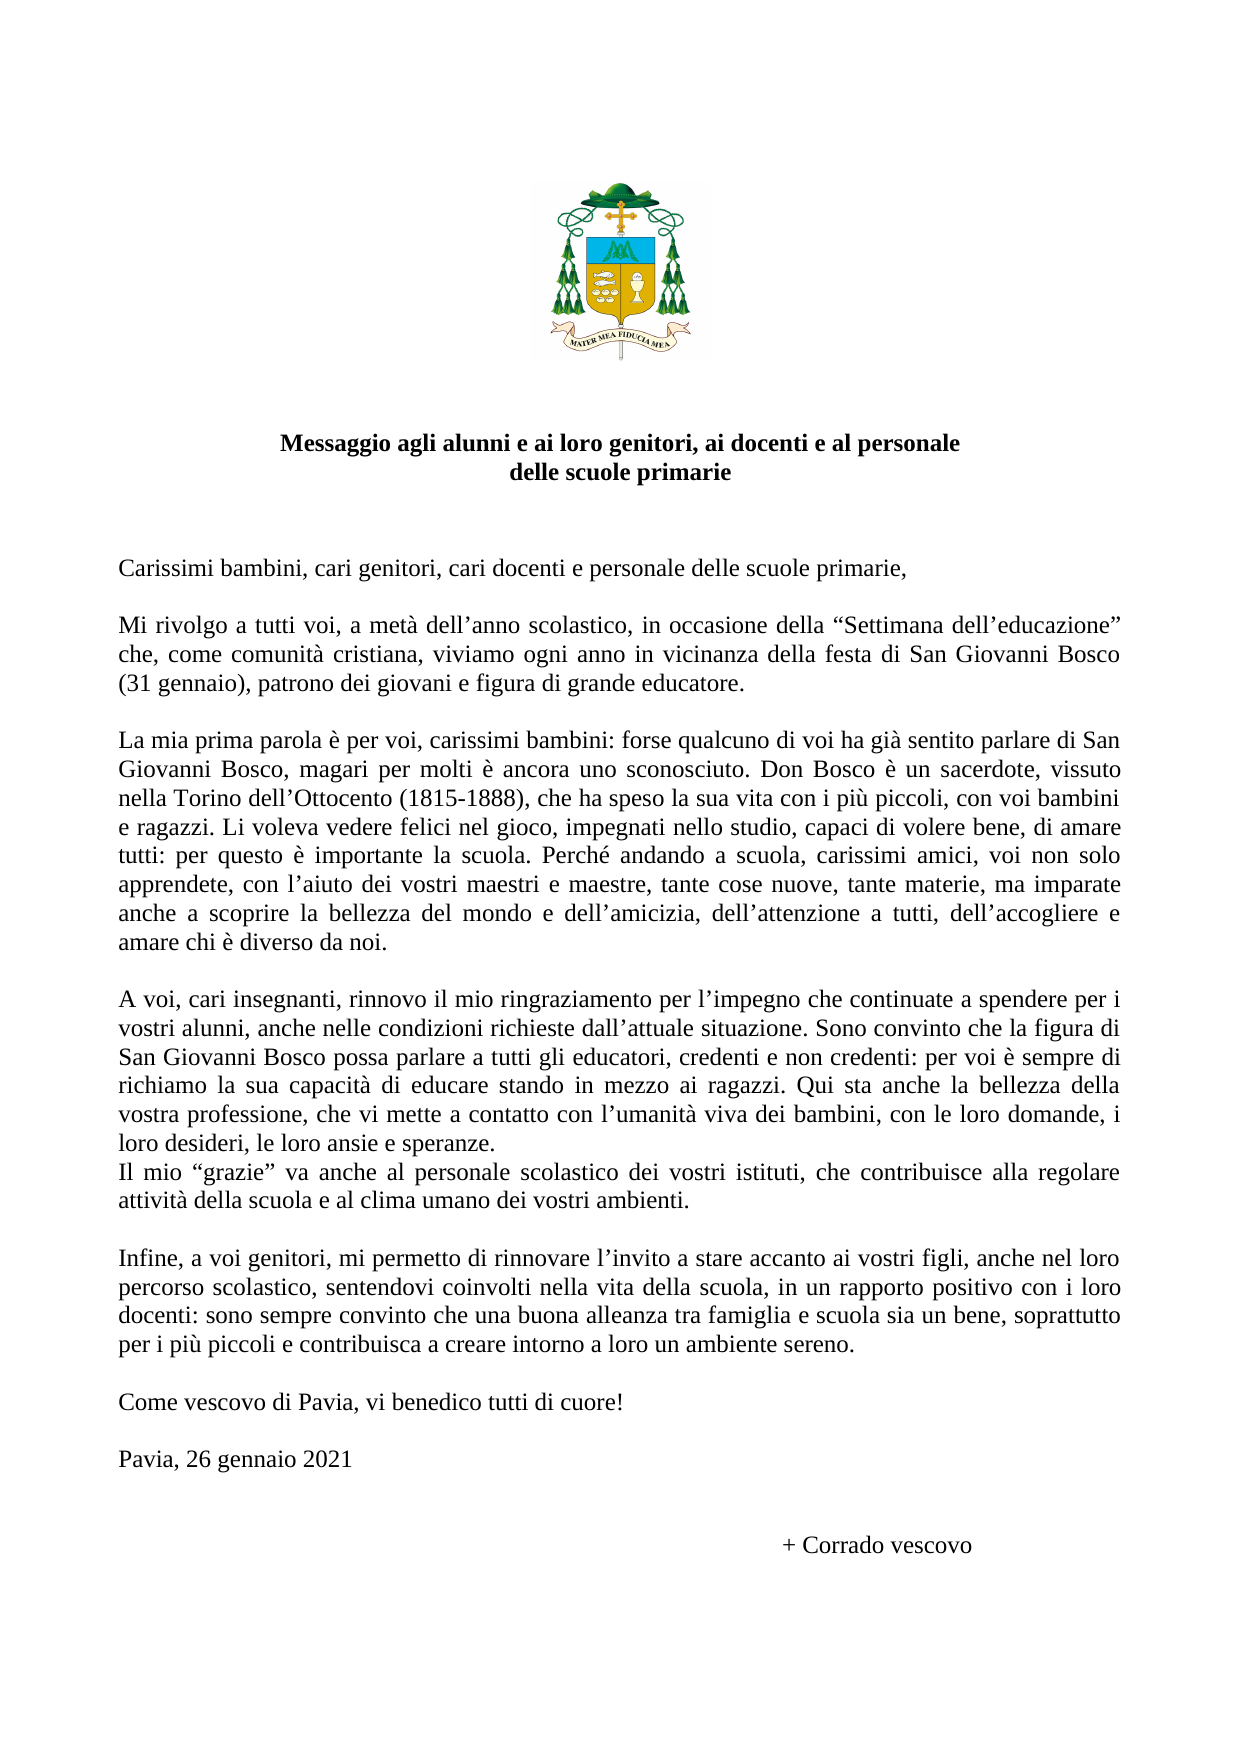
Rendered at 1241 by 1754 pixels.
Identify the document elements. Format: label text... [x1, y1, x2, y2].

text Infine, a voi genitori, mi permetto di rinnovare l’invito a stare accanto ai vostri figli, anche nel loro percorso scolastico, sentendovi coinvolti nella vita della scuola, in un rapporto positivo con i loro docenti: sono sempre convinto che una buona alleanza tra famiglia e scuola sia un bene, soprattutto per i più piccoli e contribuisca a creare intorno a loro un ambiente sereno. [118, 1243, 1122, 1358]
text Messaggio agli alunni e ai loro genitori, ai docenti e al personale [118, 428, 1122, 457]
text A voi, cari insegnanti, rinnovo il mio ringraziamento per l’impegno che continuate a spendere per i vostri alunni, anche nelle condizioni richieste dall’attuale situazione. Sono convinto che la figura di San Giovanni Bosco possa parlare a tutti gli educatori, credenti e non credenti: per voi è sempre di richiamo la sua capacità di educare stando in mezzo ai ragazzi. Qui sta anche la bellezza della vostra professione, che vi mette a contatto con l’umanità viva dei bambini, con le loro domande, i loro desideri, le loro ansie e speranze. [118, 984, 1122, 1157]
text Pavia, 26 gennaio 2021 [118, 1444, 1122, 1473]
text + Corrado vescovo [118, 1530, 1122, 1559]
text La mia prima parola è per voi, carissimi bambini: forse qualcuno di voi ha già sentito parlare di San Giovanni Bosco, magari per molti è ancora uno sconosciuto. Don Bosco è un sacerdote, vissuto nella Torino dell’Ottocento (1815-1888), che ha speso la sua vita con i più piccoli, con voi bambini e ragazzi. Li voleva vedere felici nel gioco, impegnati nello studio, capaci di volere bene, di amare tutti: per questo è importante la scuola. Perché andando a scuola, carissimi amici, voi non solo apprendete, con l’aiuto dei vostri maestri e maestre, tante cose nuove, tante materie, ma imparate anche a scoprire la bellezza del mondo e dell’amicizia, dell’attenzione a tutti, dell’accogliere e amare chi è diverso da noi. [118, 725, 1122, 955]
text delle scuole primarie [118, 457, 1122, 486]
text Carissimi bambini, cari genitori, cari docenti e personale delle scuole primarie, [118, 553, 1122, 582]
text Come vescovo di Pavia, vi benedico tutti di cuore! [118, 1387, 1122, 1415]
picture [530, 181, 710, 362]
text Il mio “grazie” va anche al personale scolastico dei vostri istituti, che contribuisce alla regolare attività della scuola e al clima umano dei vostri ambienti. [118, 1157, 1122, 1214]
text Mi rivolgo a tutti voi, a metà dell’anno scolastico, in occasione della “Settimana dell’educazione” che, come comunità cristiana, viviamo ogni anno in vicinanza della festa di San Giovanni Bosco (31 gennaio), patrono dei giovani e figura di grande educatore. [118, 610, 1122, 697]
